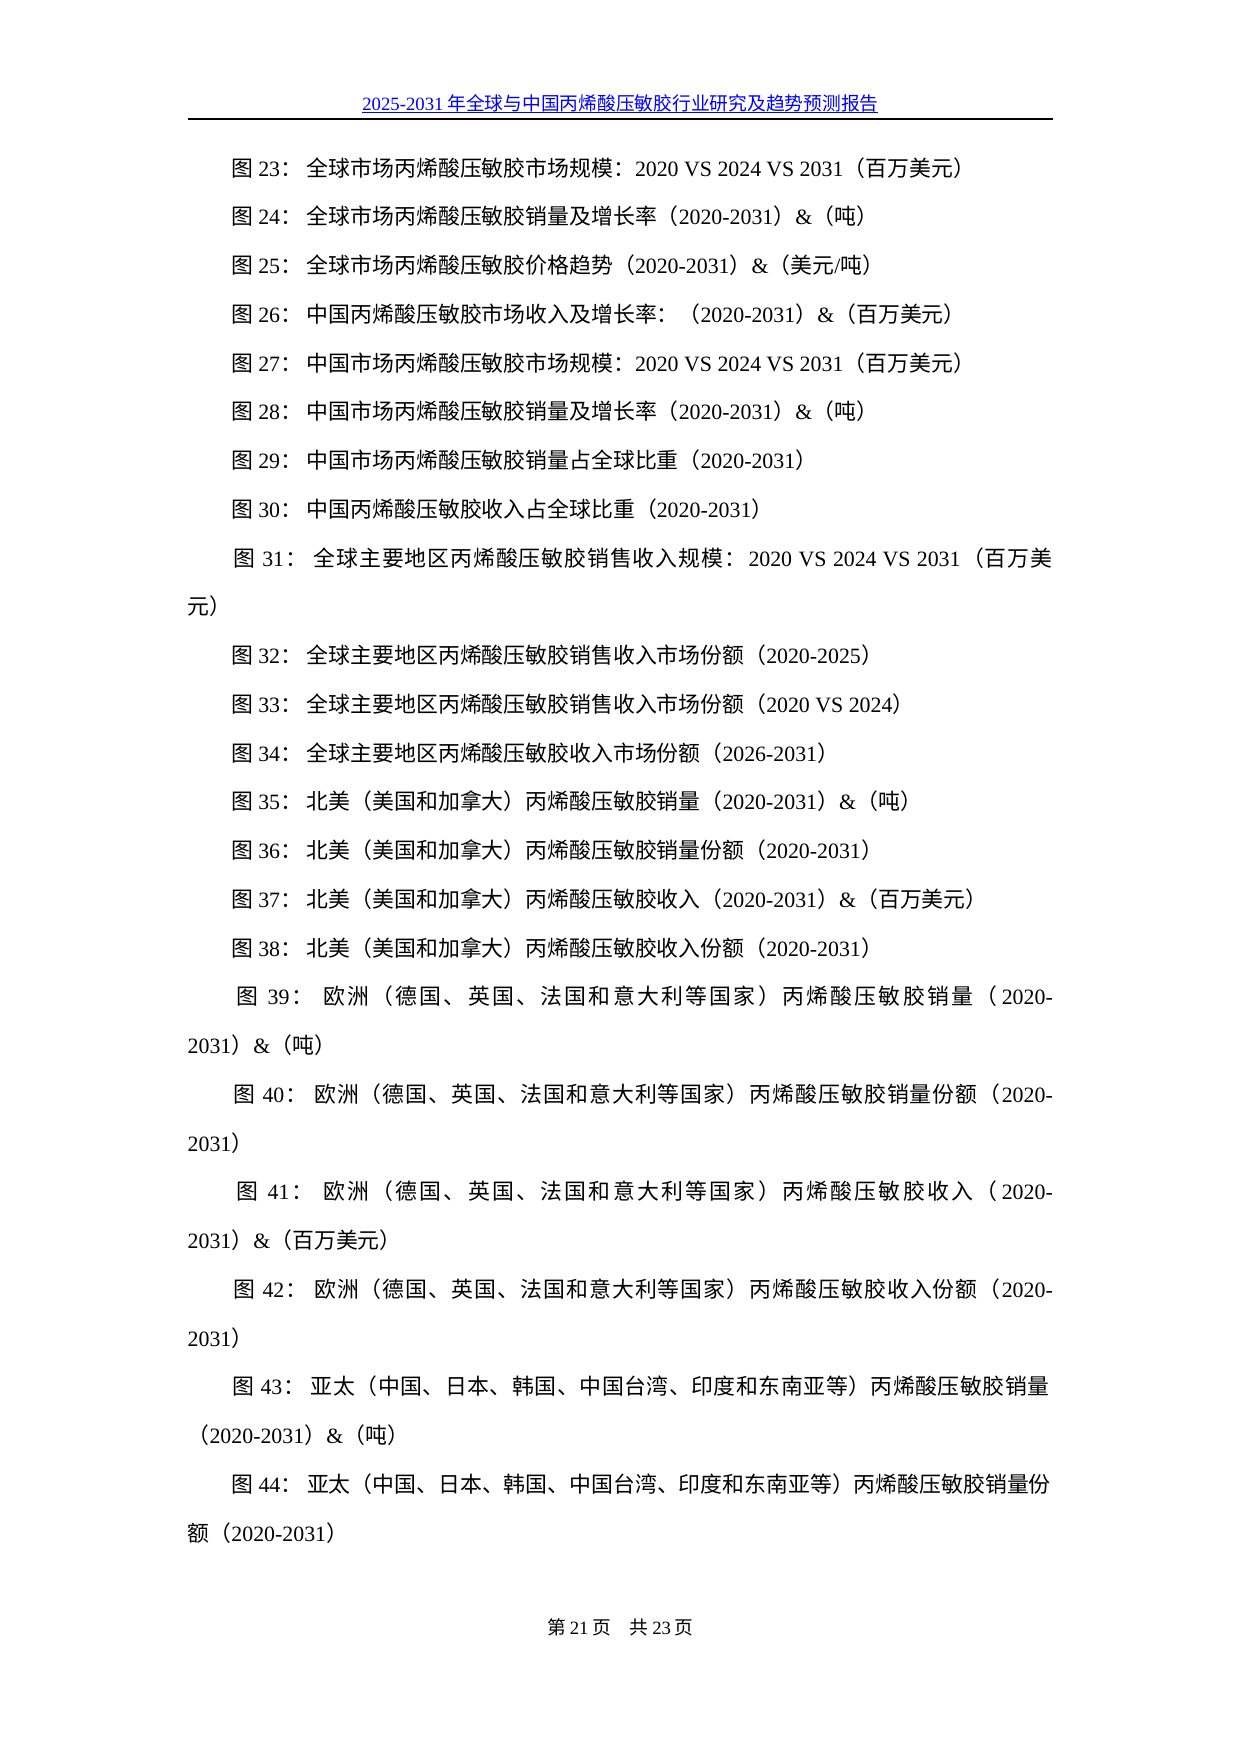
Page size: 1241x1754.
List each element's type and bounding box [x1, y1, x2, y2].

text [187, 150, 1053, 1548]
